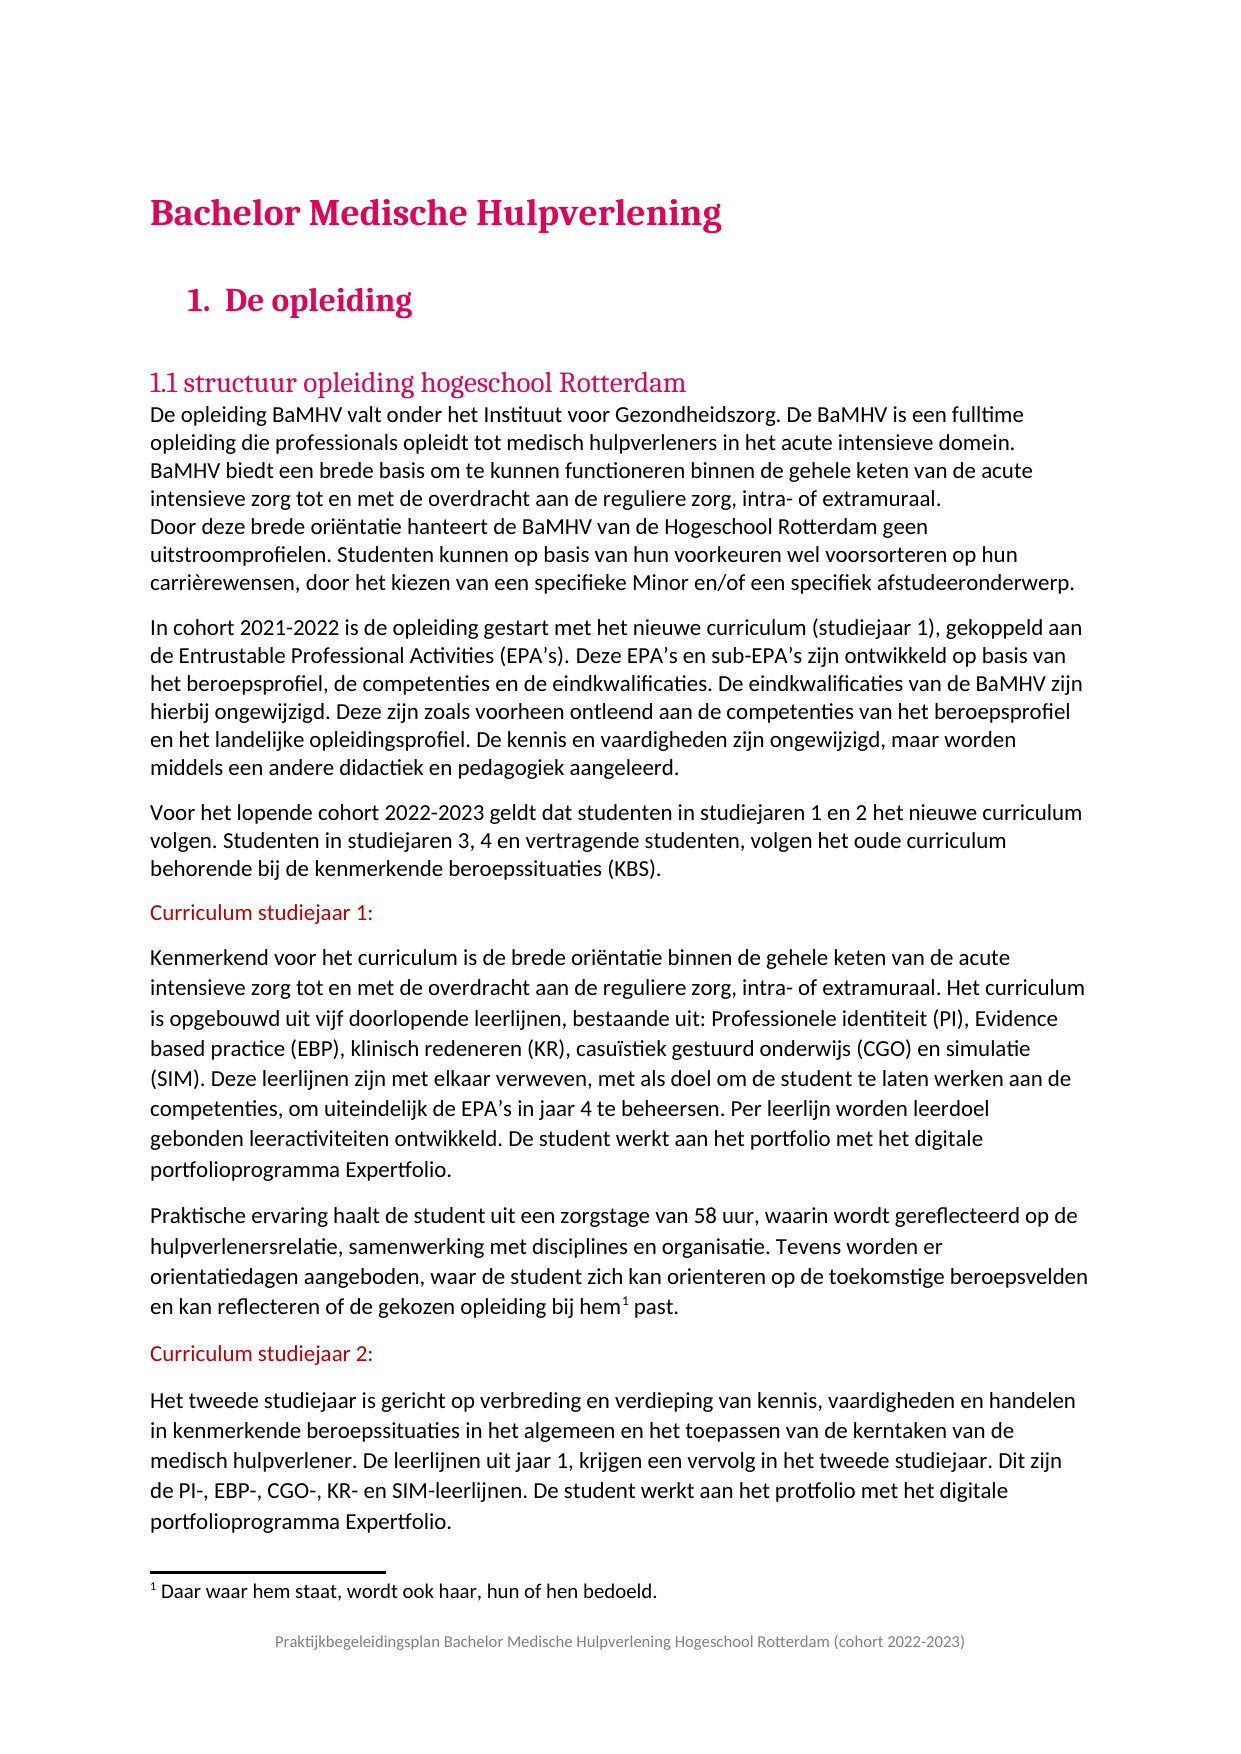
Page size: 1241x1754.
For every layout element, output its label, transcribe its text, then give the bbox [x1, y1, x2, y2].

subtitle De opleiding [187, 281, 1090, 320]
text Curriculum studiejaar 1: [150, 898, 1090, 927]
text In cohort 2021-2022 is de opleiding gestart met het nieuwe curriculum (studiejaar 1), gekoppeld aan de Entrustable Professional Activities (EPA’s). Deze EPA’s en sub-EPA’s zijn ontwikkeld op basis van het beroepsprofiel, de competenties en de eindkwalificaties. De eindkwalificaties van de BaMHV zijn hierbij ongewijzigd. Deze zijn zoals voorheen ontleend aan de competenties van het beroepsprofiel en het landelijke opleidingsprofiel. De kennis en vaardigheden zijn ongewijzigd, maar worden middels een andere didactiek en pedagogiek aangeleerd. [150, 613, 1090, 781]
subtitle Bachelor Medische Hulpverlening [150, 192, 1090, 235]
text Het tweede studiejaar is gericht op verbreding en verdieping van kennis, vaardigheden en handelen in kenmerkende beroepssituaties in het algemeen en het toepassen van de kerntaken van de medisch hulpverlener. De leerlijnen uit jaar 1, krijgen een vervolg in het tweede studiejaar. Dit zijn de PI-, EBP-, CGO-, KR- en SIM-leerlijnen. De student werkt aan het protfolio met het digitale portfolioprogramma Expertfolio. [150, 1386, 1090, 1535]
text Praktische ervaring haalt de student uit een zorgstage van 58 uur, waarin wordt gereflecteerd op de hulpverlenersrelatie, samenwerking met disciplines en organisatie. Tevens worden er orientatiedagen aangeboden, waar de student zich kan orienteren op de toekomstige beroepsvelden en kan reflecteren of de gekozen opleiding bij hem past. [150, 1202, 1090, 1320]
text De opleiding BaMHV valt onder het Instituut voor Gezondheidszorg. De BaMHV is een fulltime opleiding die professionals opleidt tot medisch hulpverleners in het acute intensieve domein. BaMHV biedt een brede basis om te kunnen functioneren binnen de gehele keten van de acute intensieve zorg tot en met de overdracht aan de reguliere zorg, intra- of extramuraal. [150, 400, 1090, 512]
text Curriculum studiejaar 2: [150, 1339, 1090, 1367]
subtitle 1.1 structuur opleiding hogeschool Rotterdam [150, 367, 1090, 400]
text Kenmerkend voor het curriculum is de brede oriëntatie binnen de gehele keten van de acute intensieve zorg tot en met de overdracht aan de reguliere zorg, intra- of extramuraal. Het curriculum is opgebouwd uit vijf doorlopende leerlijnen, bestaande uit: Professionele identiteit (PI), Evidence based practice (EBP), klinisch redeneren (KR), casuïstiek gestuurd onderwijs (CGO) en simulatie (SIM). Deze leerlijnen zijn met elkaar verweven, met als doel om de student te laten werken aan de competenties, om uiteindelijk de EPA’s in jaar 4 te beheersen. Per leerlijn worden leerdoel gebonden leeractiviteiten ontwikkeld. De student werkt aan het portfolio met het digitale portfolioprogramma Expertfolio. [150, 943, 1090, 1183]
text Voor het lopende cohort 2022-2023 geldt dat studenten in studiejaren 1 en 2 het nieuwe curriculum volgen. Studenten in studiejaren 3, 4 en vertragende studenten, volgen het oude curriculum behorende bij de kenmerkende beroepssituaties (KBS). [150, 798, 1090, 882]
text Door deze brede oriëntatie hanteert de BaMHV van de Hogeschool Rotterdam geen uitstroomprofielen. Studenten kunnen op basis van hun voorkeuren wel voorsorteren op hun carrièrewensen, door het kiezen van een specifieke Minor en/of een specifiek afstudeeronderwerp. [150, 512, 1090, 596]
